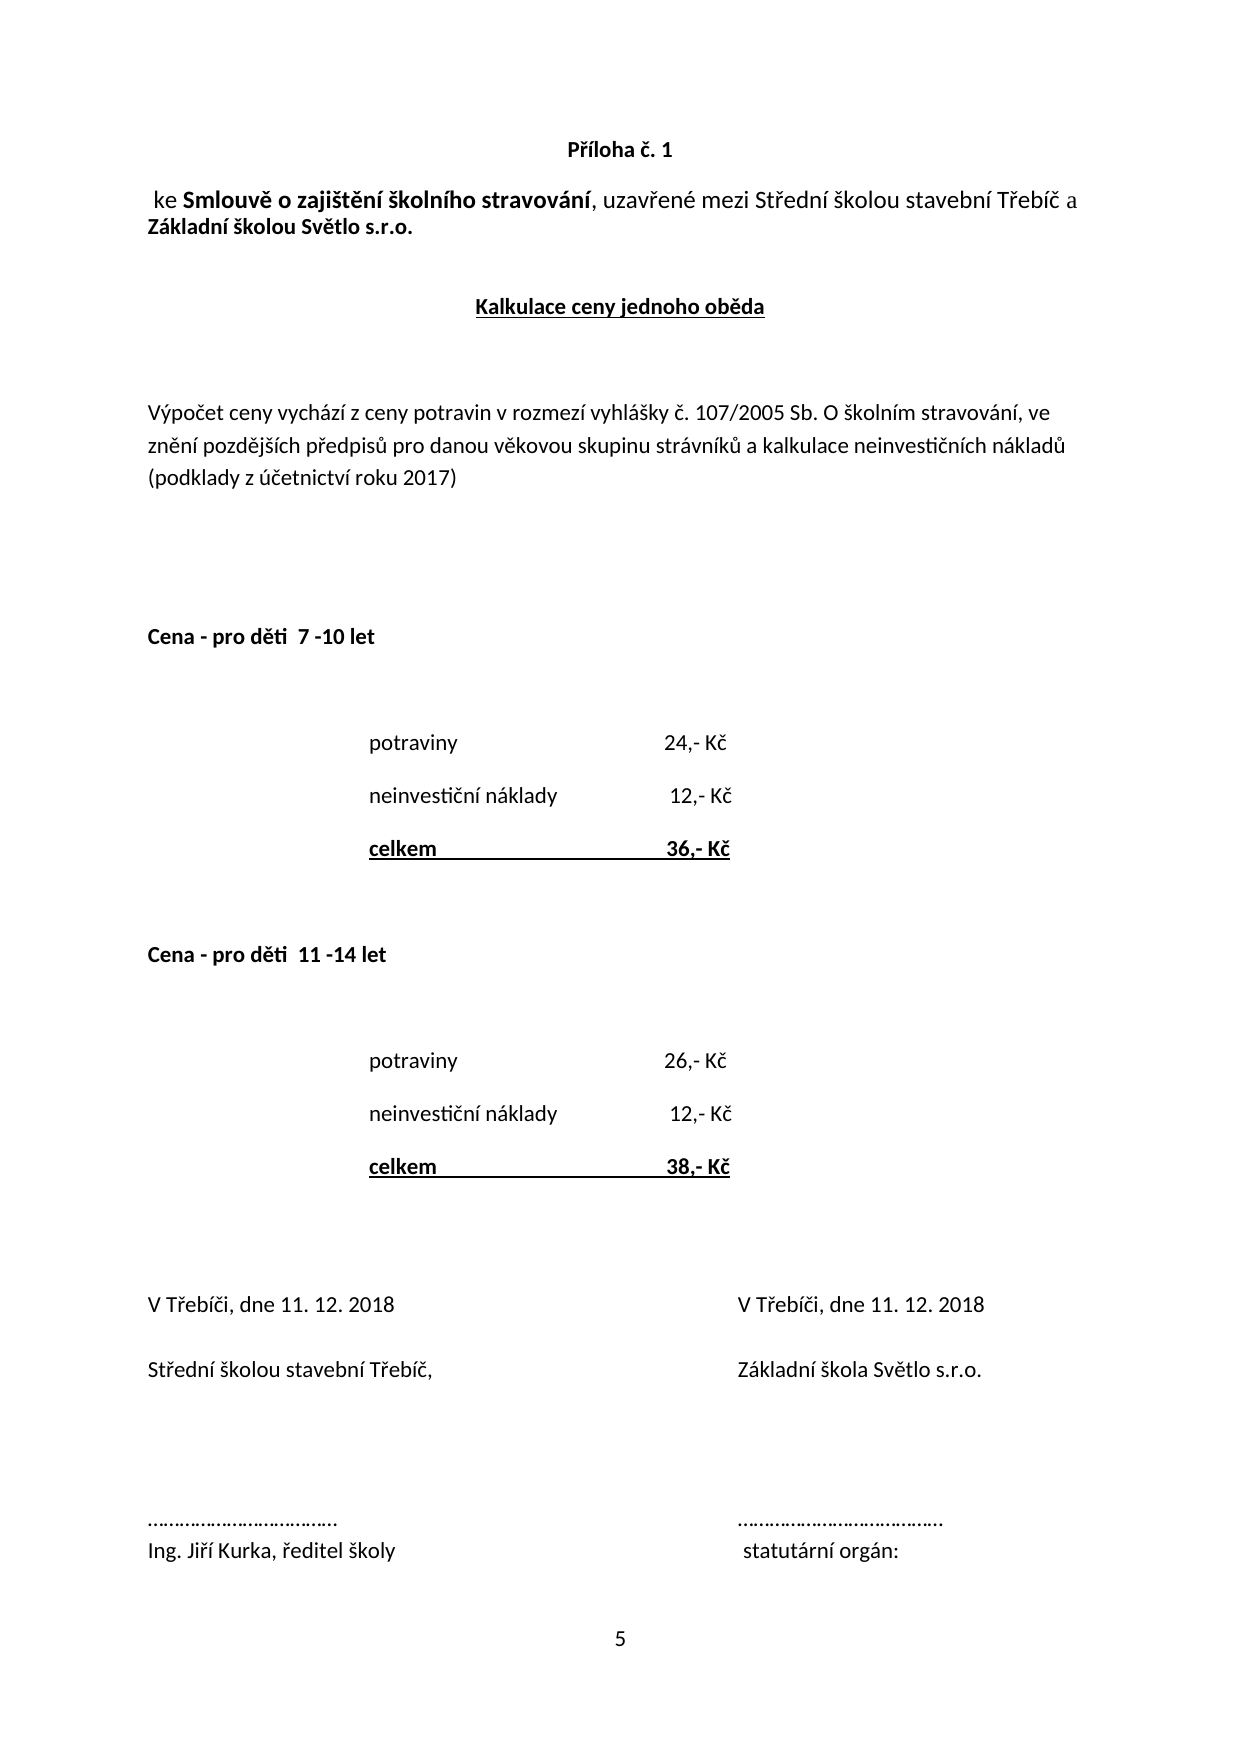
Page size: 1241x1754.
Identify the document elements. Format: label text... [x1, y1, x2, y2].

text Kalkulace ceny jednoho oběda [148, 292, 1093, 321]
text celkem 36,- Kč [148, 834, 1093, 862]
text ……………………………… ………………………………… [148, 1504, 1152, 1532]
text potraviny 24,- Kč [148, 728, 1093, 756]
text potraviny 26,- Kč [148, 1046, 1093, 1074]
text Příloha č. 1 [148, 136, 1093, 164]
text V Třebíči, dne 11. 12. 2018 V Třebíči, dne 11. 12. 2018 [148, 1290, 1152, 1318]
text Ing. Jiří Kurka, ředitel školy statutární orgán: [148, 1537, 1152, 1597]
text Střední školou stavební Třebíč, Základní škola Světlo s.r.o. [148, 1355, 1152, 1383]
text neinvestiční náklady 12,- Kč [148, 1099, 1093, 1127]
text celkem 38,- Kč [148, 1152, 1093, 1180]
text ke Smlouvě o zajištění školního stravování, uzavřené mezi Střední školou stavební Třebíč a Základní školou Světlo s.r.o. [148, 189, 1098, 239]
text Cena - pro děti 11 -14 let [148, 940, 1093, 968]
text Cena - pro děti 7 -10 let [148, 622, 1093, 650]
text Výpočet ceny vychází z ceny potravin v rozmezí vyhlášky č. 107/2005 Sb. O školním stravování, ve znění pozdějších předpisů pro danou věkovou skupinu strávníků a kalkulace neinvestičních nákladů (podklady z účetnictví roku 2017) [148, 398, 1093, 491]
text neinvestiční náklady 12,- Kč [148, 781, 1093, 809]
